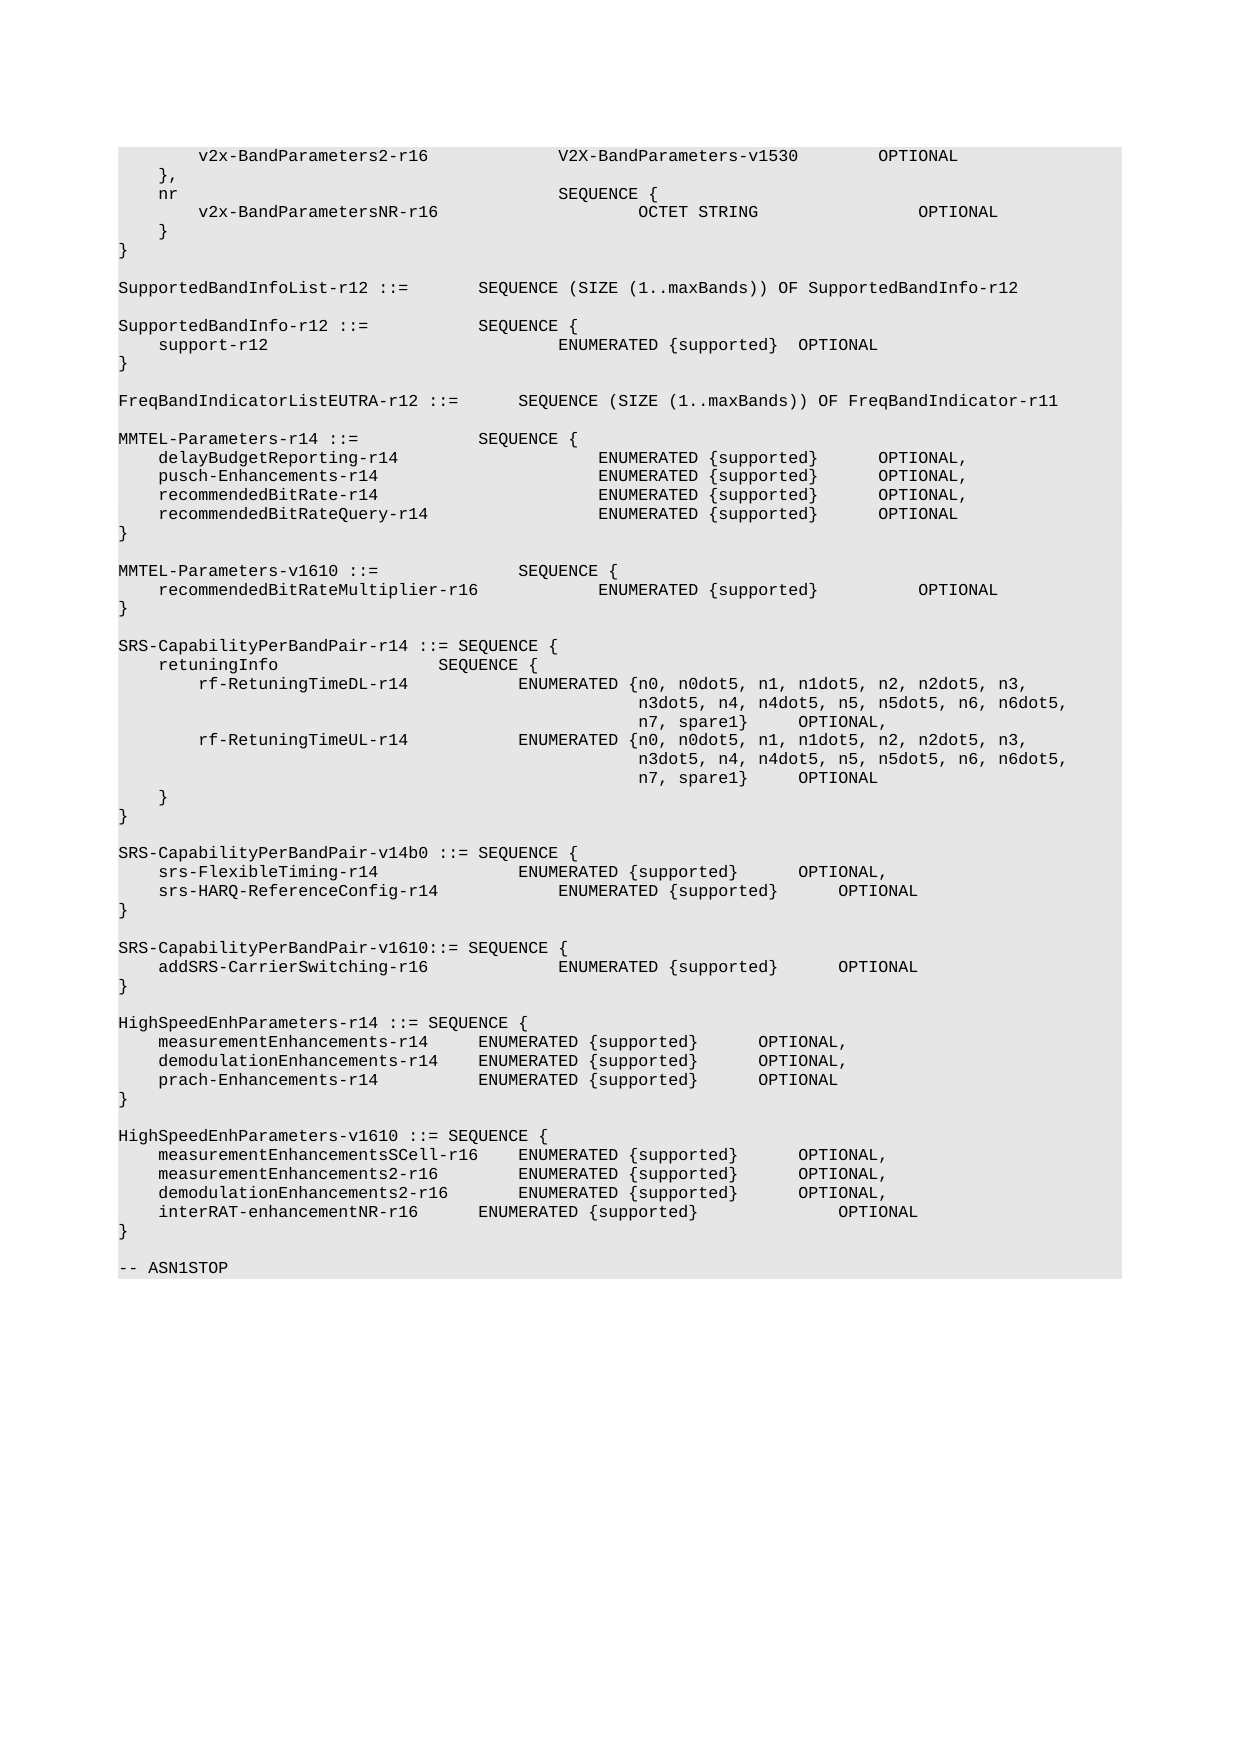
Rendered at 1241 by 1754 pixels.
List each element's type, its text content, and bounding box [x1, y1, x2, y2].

text } [118, 902, 1122, 921]
text v2x-BandParameters2-r16 V2X-BandParameters-v1530 OPTIONAL [118, 147, 1122, 166]
text pusch-Enhancements-r14 ENUMERATED {supported} OPTIONAL, [118, 468, 1122, 487]
text rf-RetuningTimeDL-r14 ENUMERATED {n0, n0dot5, n1, n1dot5, n2, n2dot5, n3, [118, 675, 1122, 694]
text support-r12 ENUMERATED {supported} OPTIONAL [118, 336, 1122, 355]
text interRAT-enhancementNR-r16 ENUMERATED {supported} OPTIONAL [118, 1203, 1122, 1222]
text } [118, 788, 1122, 807]
text } [118, 807, 1122, 826]
text retuningInfo SEQUENCE { [118, 657, 1122, 675]
text HighSpeedEnhParameters-r14 ::= SEQUENCE { [118, 1015, 1122, 1034]
text SRS-CapabilityPerBandPair-v1610::= SEQUENCE { [118, 939, 1122, 958]
text nr SEQUENCE { [118, 185, 1122, 204]
text measurementEnhancementsSCell-r16 ENUMERATED {supported} OPTIONAL, [118, 1147, 1122, 1166]
text recommendedBitRate-r14 ENUMERATED {supported} OPTIONAL, [118, 487, 1122, 506]
text }, [118, 166, 1122, 185]
text MMTEL-Parameters-r14 ::= SEQUENCE { [118, 430, 1122, 449]
text SupportedBandInfoList-r12 ::= SEQUENCE (SIZE (1..maxBands)) OF SupportedBandInfo-r12 [118, 279, 1122, 298]
text delayBudgetReporting-r14 ENUMERATED {supported} OPTIONAL, [118, 449, 1122, 468]
text } [118, 242, 1122, 261]
text demodulationEnhancements2-r16 ENUMERATED {supported} OPTIONAL, [118, 1184, 1122, 1203]
text srs-FlexibleTiming-r14 ENUMERATED {supported} OPTIONAL, [118, 864, 1122, 883]
text n3dot5, n4, n4dot5, n5, n5dot5, n6, n6dot5, [118, 694, 1122, 713]
text } [118, 1090, 1122, 1109]
text recommendedBitRateMultiplier-r16 ENUMERATED {supported} OPTIONAL [118, 581, 1122, 600]
text demodulationEnhancements-r14 ENUMERATED {supported} OPTIONAL, [118, 1052, 1122, 1071]
text addSRS-CarrierSwitching-r16 ENUMERATED {supported} OPTIONAL [118, 958, 1122, 977]
text rf-RetuningTimeUL-r14 ENUMERATED {n0, n0dot5, n1, n1dot5, n2, n2dot5, n3, [118, 732, 1122, 751]
text recommendedBitRateQuery-r14 ENUMERATED {supported} OPTIONAL [118, 506, 1122, 524]
text FreqBandIndicatorListEUTRA-r12 ::= SEQUENCE (SIZE (1..maxBands)) OF FreqBandIndicator-r11 [118, 393, 1122, 411]
text n7, spare1} OPTIONAL, [118, 713, 1122, 732]
text v2x-BandParametersNR-r16 OCTET STRING OPTIONAL [118, 204, 1122, 223]
text n3dot5, n4, n4dot5, n5, n5dot5, n6, n6dot5, [118, 751, 1122, 770]
text } [118, 1222, 1122, 1241]
text n7, spare1} OPTIONAL [118, 770, 1122, 788]
text srs-HARQ-ReferenceConfig-r14 ENUMERATED {supported} OPTIONAL [118, 883, 1122, 902]
text } [118, 524, 1122, 543]
text SupportedBandInfo-r12 ::= SEQUENCE { [118, 317, 1122, 336]
text } [118, 977, 1122, 996]
text } [118, 600, 1122, 619]
text SRS-CapabilityPerBandPair-r14 ::= SEQUENCE { [118, 638, 1122, 657]
text MMTEL-Parameters-v1610 ::= SEQUENCE { [118, 562, 1122, 581]
text measurementEnhancements2-r16 ENUMERATED {supported} OPTIONAL, [118, 1166, 1122, 1184]
text measurementEnhancements-r14 ENUMERATED {supported} OPTIONAL, [118, 1034, 1122, 1052]
text } [118, 355, 1122, 374]
text HighSpeedEnhParameters-v1610 ::= SEQUENCE { [118, 1128, 1122, 1147]
text prach-Enhancements-r14 ENUMERATED {supported} OPTIONAL [118, 1071, 1122, 1090]
text -- ASN1STOP [118, 1260, 1122, 1279]
text } [118, 223, 1122, 242]
text SRS-CapabilityPerBandPair-v14b0 ::= SEQUENCE { [118, 845, 1122, 864]
